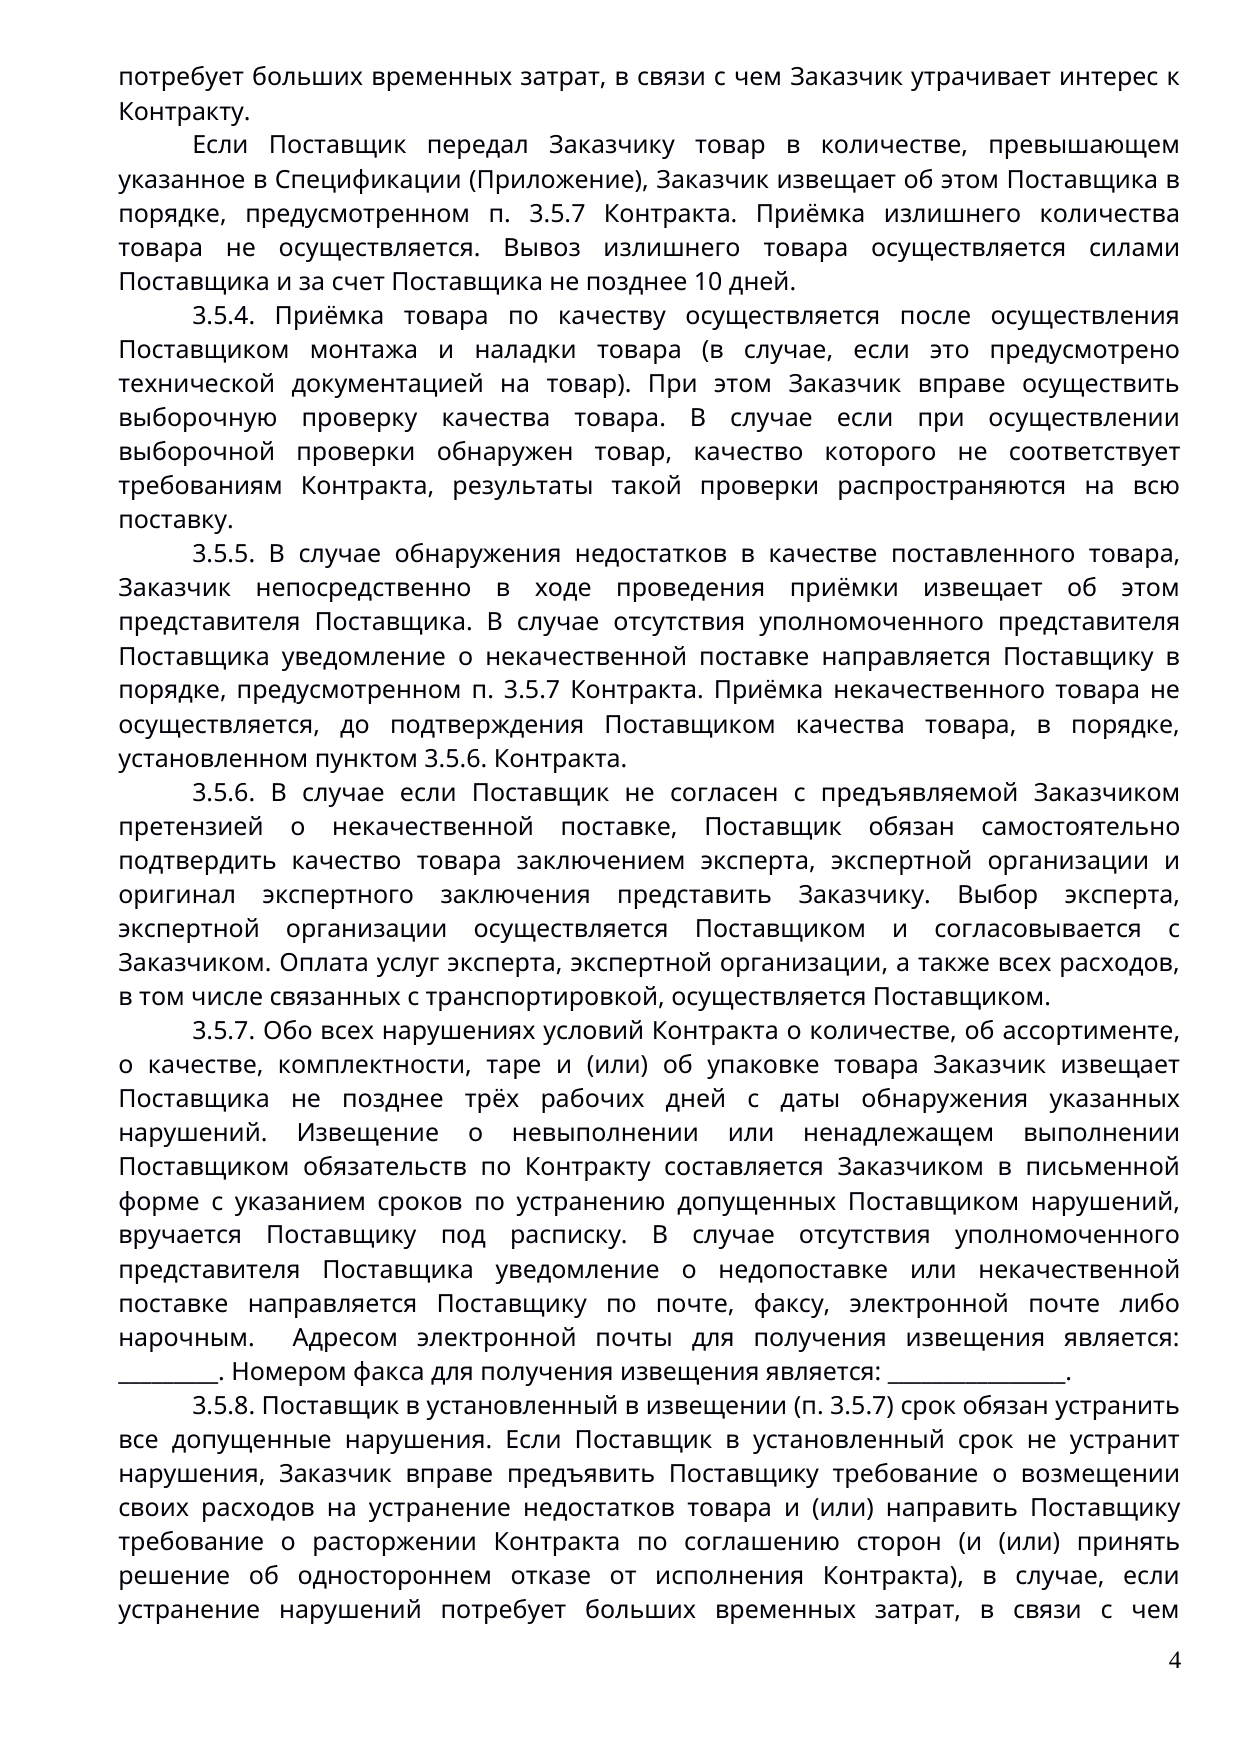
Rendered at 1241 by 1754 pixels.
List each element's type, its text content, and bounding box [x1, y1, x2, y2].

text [118, 1387, 1181, 1626]
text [118, 59, 1181, 127]
text 3.5.7. Обо всех нарушениях условий Контракта о количестве, об ассортименте, о качестве, комплектности, таре и (или) об упаковке товара Заказчик извещает Поставщика не позднее трёх рабочих дней с даты обнаружения указанных нарушений. Извещение о невыполнении или ненадлежащем выполнении Поставщиком обязательств по Контракту составляется Заказчиком в письменной форме с указанием сроков по устранению допущенных Поставщиком нарушений, вручается Поставщику под расписку. В случае отсутствия уполномоченного представителя Поставщика уведомление о недопоставке или некачественной поставке направляется Поставщику по почте, факсу, электронной почте либо нарочным. Адресом электронной почты для получения извещения является: _________. Номером факса для получения извещения является: ________________. [118, 1013, 1181, 1387]
text Если Поставщик передал Заказчику товар в количестве, превышающем указанное в Спецификации (Приложение), Заказчик извещает об этом Поставщика в порядке, предусмотренном п. 3.5.7 Контракта. Приёмка излишнего количества товара не осуществляется. Вывоз излишнего товара осуществляется силами Поставщика и за счет Поставщика не позднее 10 дней. [118, 127, 1181, 297]
text 3.5.4. Приёмка товара по качеству осуществляется после осуществления Поставщиком монтажа и наладки товара (в случае, если это предусмотрено технической документацией на товар). При этом Заказчик вправе осуществить выборочную проверку качества товара. В случае если при осуществлении выборочной проверки обнаружен товар, качество которого не соответствует требованиям Контракта, результаты такой проверки распространяются на всю поставку. [118, 297, 1181, 536]
text 3.5.5. В случае обнаружения недостатков в качестве поставленного товара, Заказчик непосредственно в ходе проведения приёмки извещает об этом представителя Поставщика. В случае отсутствия уполномоченного представителя Поставщика уведомление о некачественной поставке направляется Поставщику в порядке, предусмотренном п. 3.5.7 Контракта. Приёмка некачественного товара не осуществляется, до подтверждения Поставщиком качества товара, в порядке, установленном пунктом 3.5.6. Контракта. [118, 536, 1181, 774]
text 3.5.6. В случае если Поставщик не согласен с предъявляемой Заказчиком претензией о некачественной поставке, Поставщик обязан самостоятельно подтвердить качество товара заключением эксперта, экспертной организации и оригинал экспертного заключения представить Заказчику. Выбор эксперта, экспертной организации осуществляется Поставщиком и согласовывается с Заказчиком. Оплата услуг эксперта, экспертной организации, а также всех расходов, в том числе связанных с транспортировкой, осуществляется Поставщиком. [118, 774, 1181, 1013]
